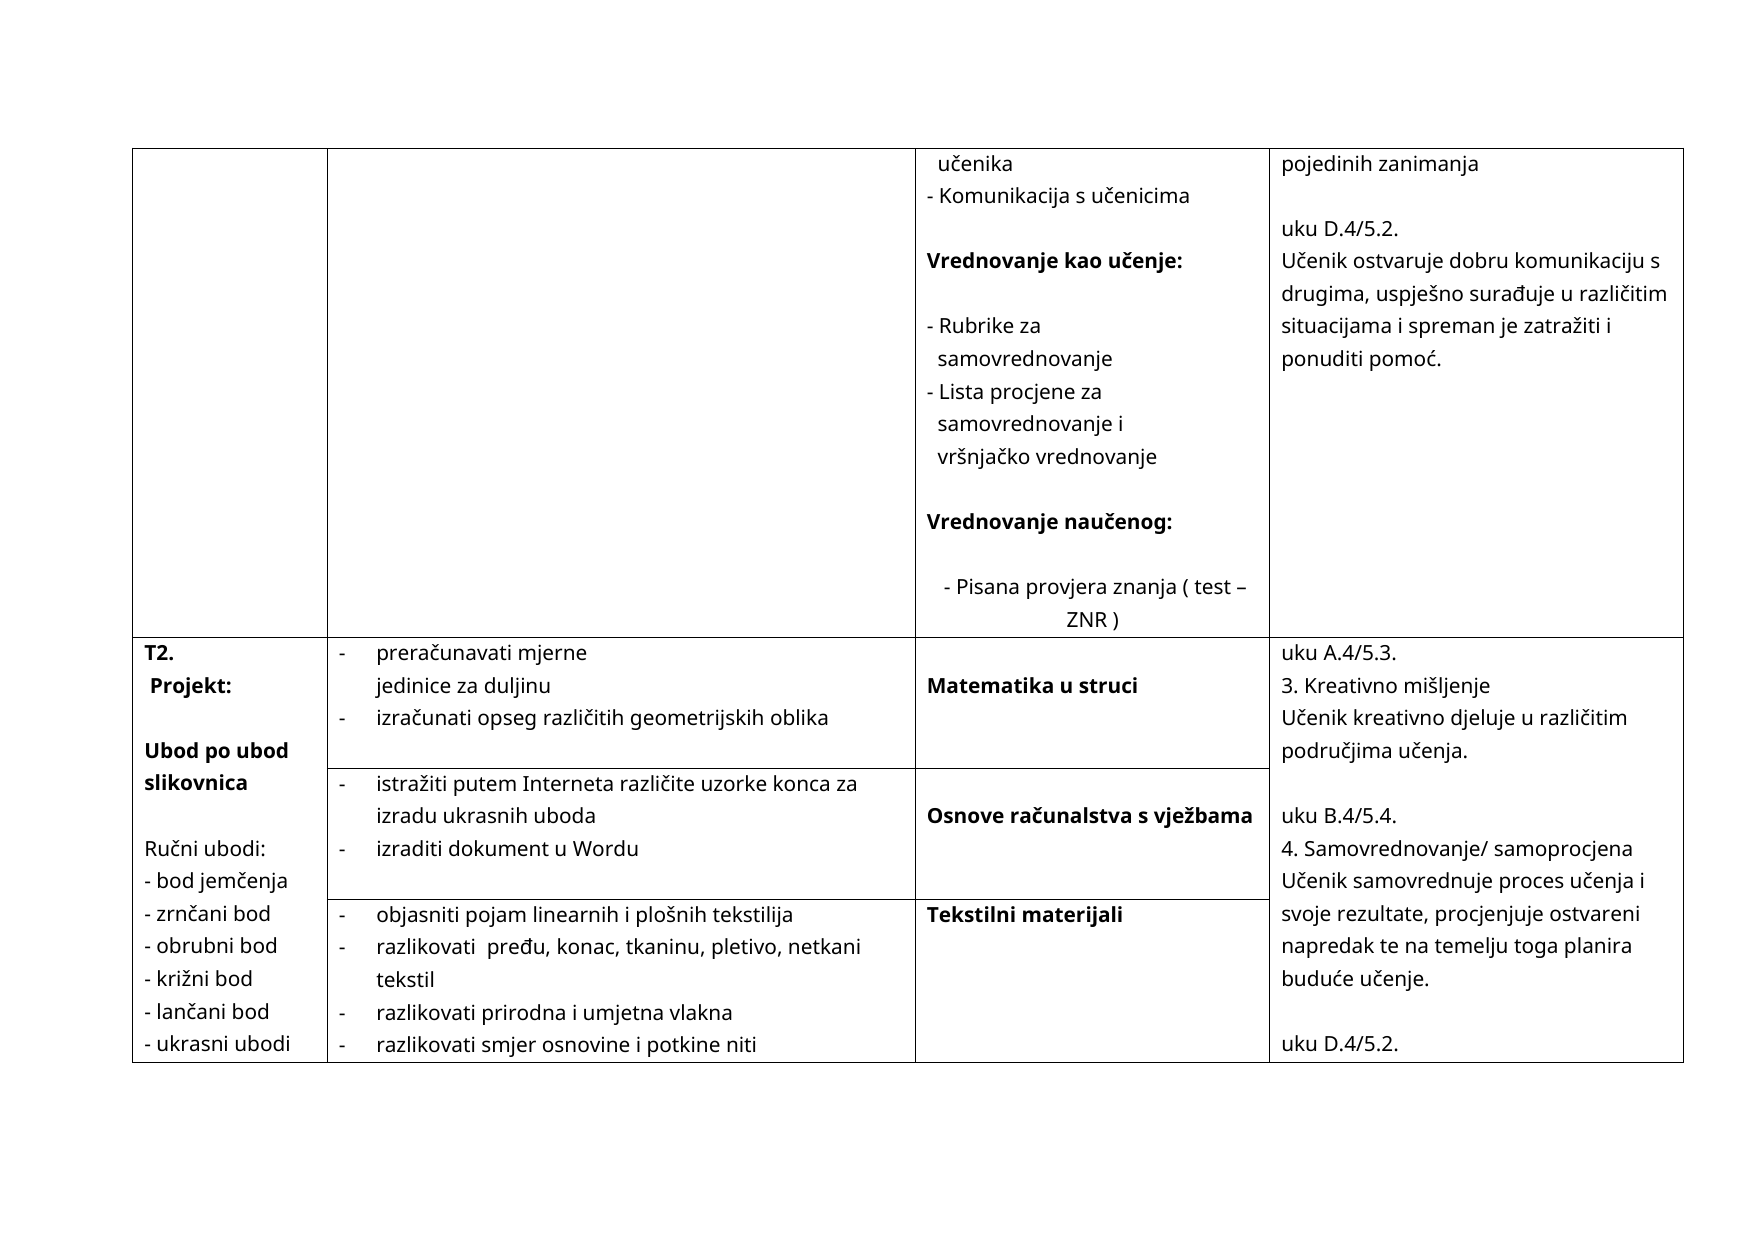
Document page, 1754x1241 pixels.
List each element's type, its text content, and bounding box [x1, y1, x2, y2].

table_cell istražiti putem Interneta različite uzorke konca za izradu ukrasnih uboda izraditi dokument u Wordu [328, 769, 915, 899]
table_cell T2. Projekt: Ubod po ubod slikovnica Ručni ubodi: - bod jemčenja - zrnčani bod - obrubni bod - križni bod - lančani bod - ukrasni ubodi Rasterećenje: -kopirni bod -šivanje dugmadi -izrada rupica [133, 638, 327, 1062]
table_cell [916, 900, 1269, 1062]
table_cell [328, 149, 915, 637]
table_cell preračunavati mjerne jedinice za duljinu izračunati opseg različitih geometrijskih oblika [328, 638, 915, 768]
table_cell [916, 149, 1269, 637]
table_cell uku A.4/5.3. 3. Kreativno mišljenje Učenik kreativno djeluje u različitim područjima učenja. uku B.4/5.4. 4. Samovrednovanje/ samoprocjena Učenik samovrednuje proces učenja i svoje rezultate, procjenjuje ostvareni napredak te na temelju toga planira buduće učenje. uku D.4/5.2. Učenik ostvaruje dobru komunikaciju s drugima, uspješno surađuje u različitim situacijama i spreman je zatražiti i ponuditi pomoć [1270, 638, 1683, 1062]
table_cell Osnove računalstva s vježbama [916, 769, 1269, 899]
table_cell Matematika u struci [916, 638, 1269, 768]
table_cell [328, 900, 915, 1062]
